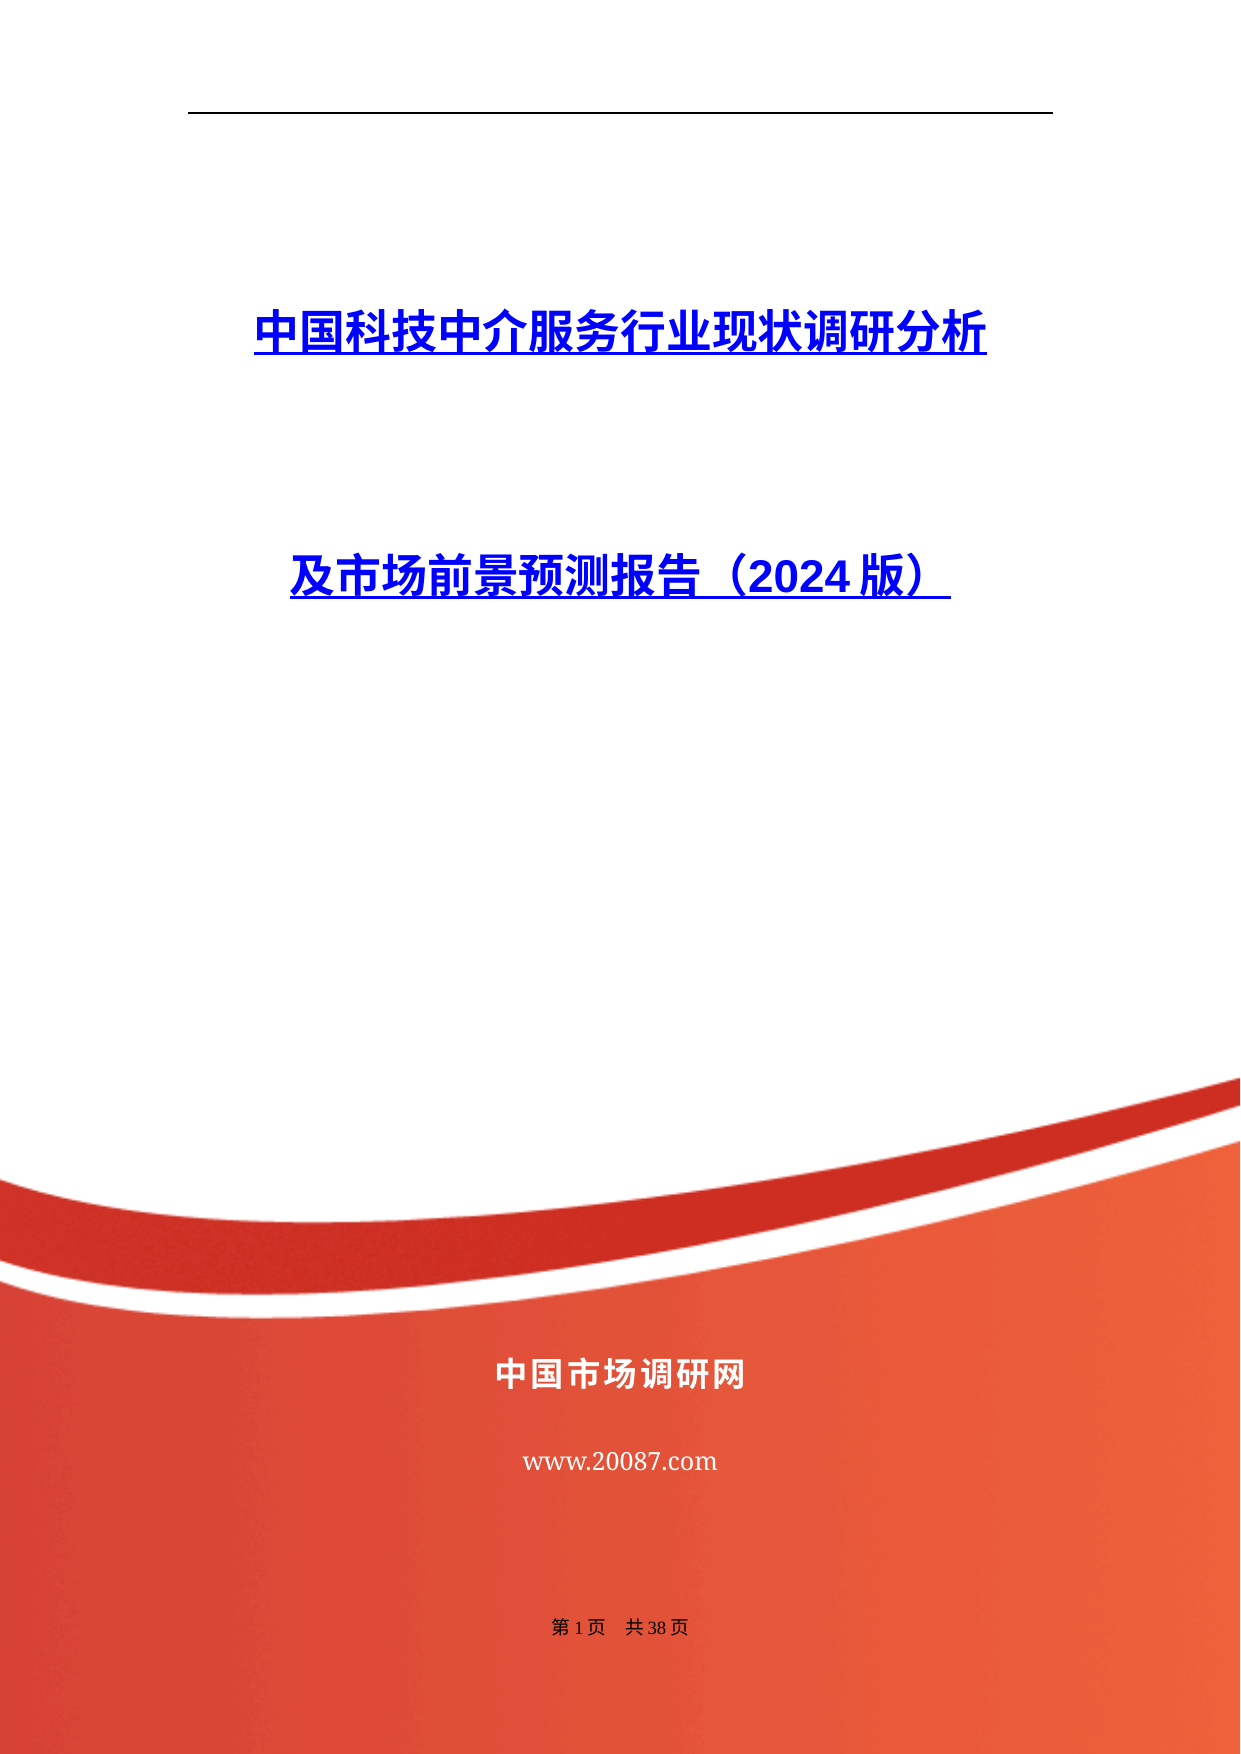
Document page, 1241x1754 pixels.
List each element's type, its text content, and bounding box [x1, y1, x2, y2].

picture [0, 1006, 1241, 1754]
text www.20087.com [187, 1428, 1053, 1493]
table_header 中国科技中介服务行业现状调研分析及市场前景预测报告（2024版） [188, 207, 1053, 773]
subtitle 中国市场调研网 [187, 1339, 1053, 1404]
